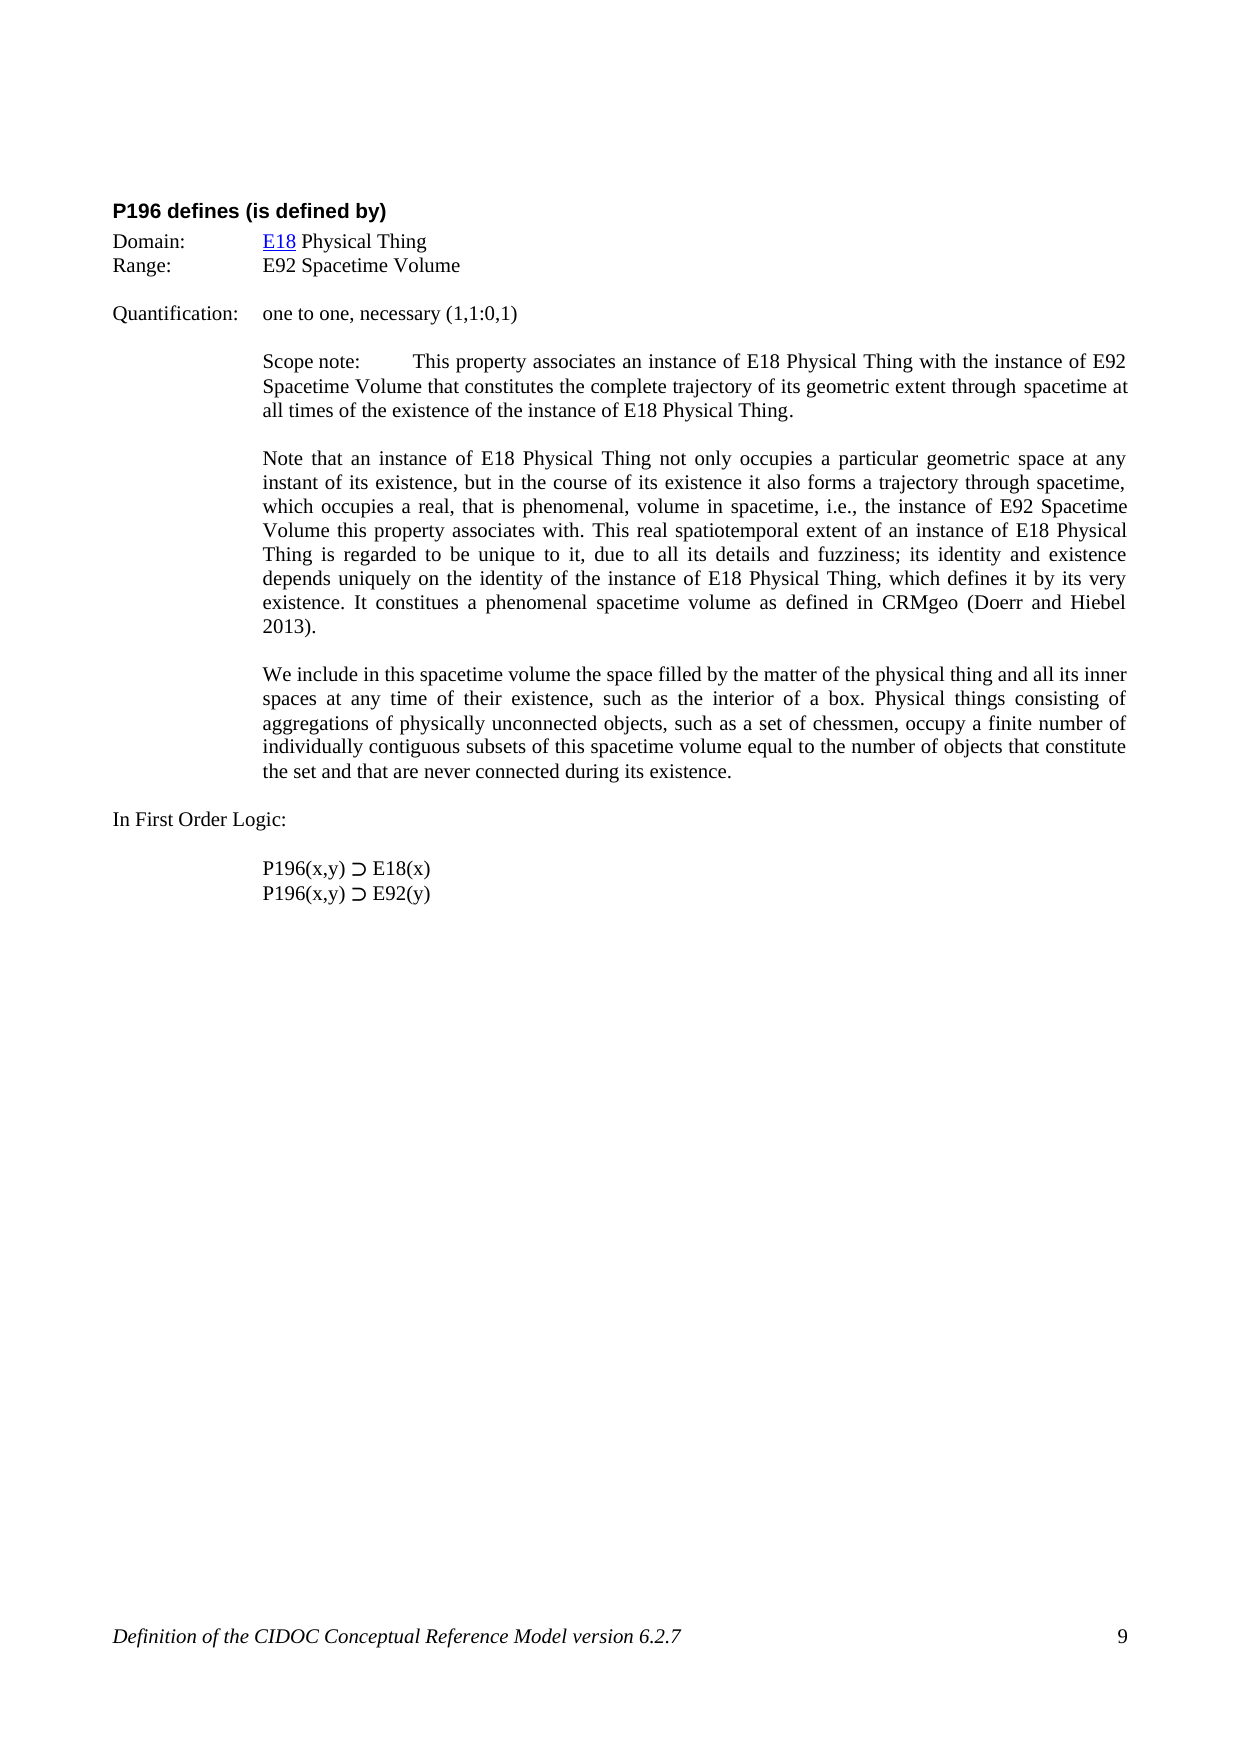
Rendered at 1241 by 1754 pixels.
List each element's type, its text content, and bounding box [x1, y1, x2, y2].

text P196 defines (is defined by) [112, 199, 1128, 223]
text P196(x,y) ⊃ E92(y) [187, 880, 1128, 905]
text P196(x,y) ⊃ E18(x) [187, 855, 1128, 880]
text We include in this spacetime volume the space filled by the matter of the physical thing and all its inner spaces at any time of their existence, such as the interior of a box. Physical things consisting of aggregations of physically unconnected objects, such as a set of chessmen, occupy a finite number of individually contiguous subsets of this spacetime volume equal to the number of objects that constitute the set and that are never connected during its existence. [262, 662, 1128, 783]
text Domain: E18 Physical Thing [112, 229, 1128, 253]
text Note that an instance of E18 Physical Thing not only occupies a particular geometric space at any instant of its existence, but in the course of its existence it also forms a trajectory through spacetime, which occupies a real, that is phenomenal, volume in spacetime, i.e., the instance of E92 Spacetime Volume this property associates with. This real spatiotemporal extent of an instance of E18 Physical Thing is regarded to be unique to it, due to all its details and fuzziness; its identity and existence depends uniquely on the identity of the instance of E18 Physical Thing, which defines it by its very existence. It constitues a phenomenal spacetime volume as defined in CRMgeo (Doerr and Hiebel 2013). [262, 446, 1128, 638]
text Quantification: one to one, necessary (1,1:0,1) [112, 301, 1128, 325]
text In First Order Logic: [112, 807, 1128, 831]
text Range: E92 Spacetime Volume [112, 253, 1128, 277]
text Scope note: This property associates an instance of E18 Physical Thing with the instance of E92 Spacetime Volume that constitutes the complete trajectory of its geometric extent through spacetime at all times of the existence of the instance of E18 Physical Thing. [262, 349, 1128, 422]
